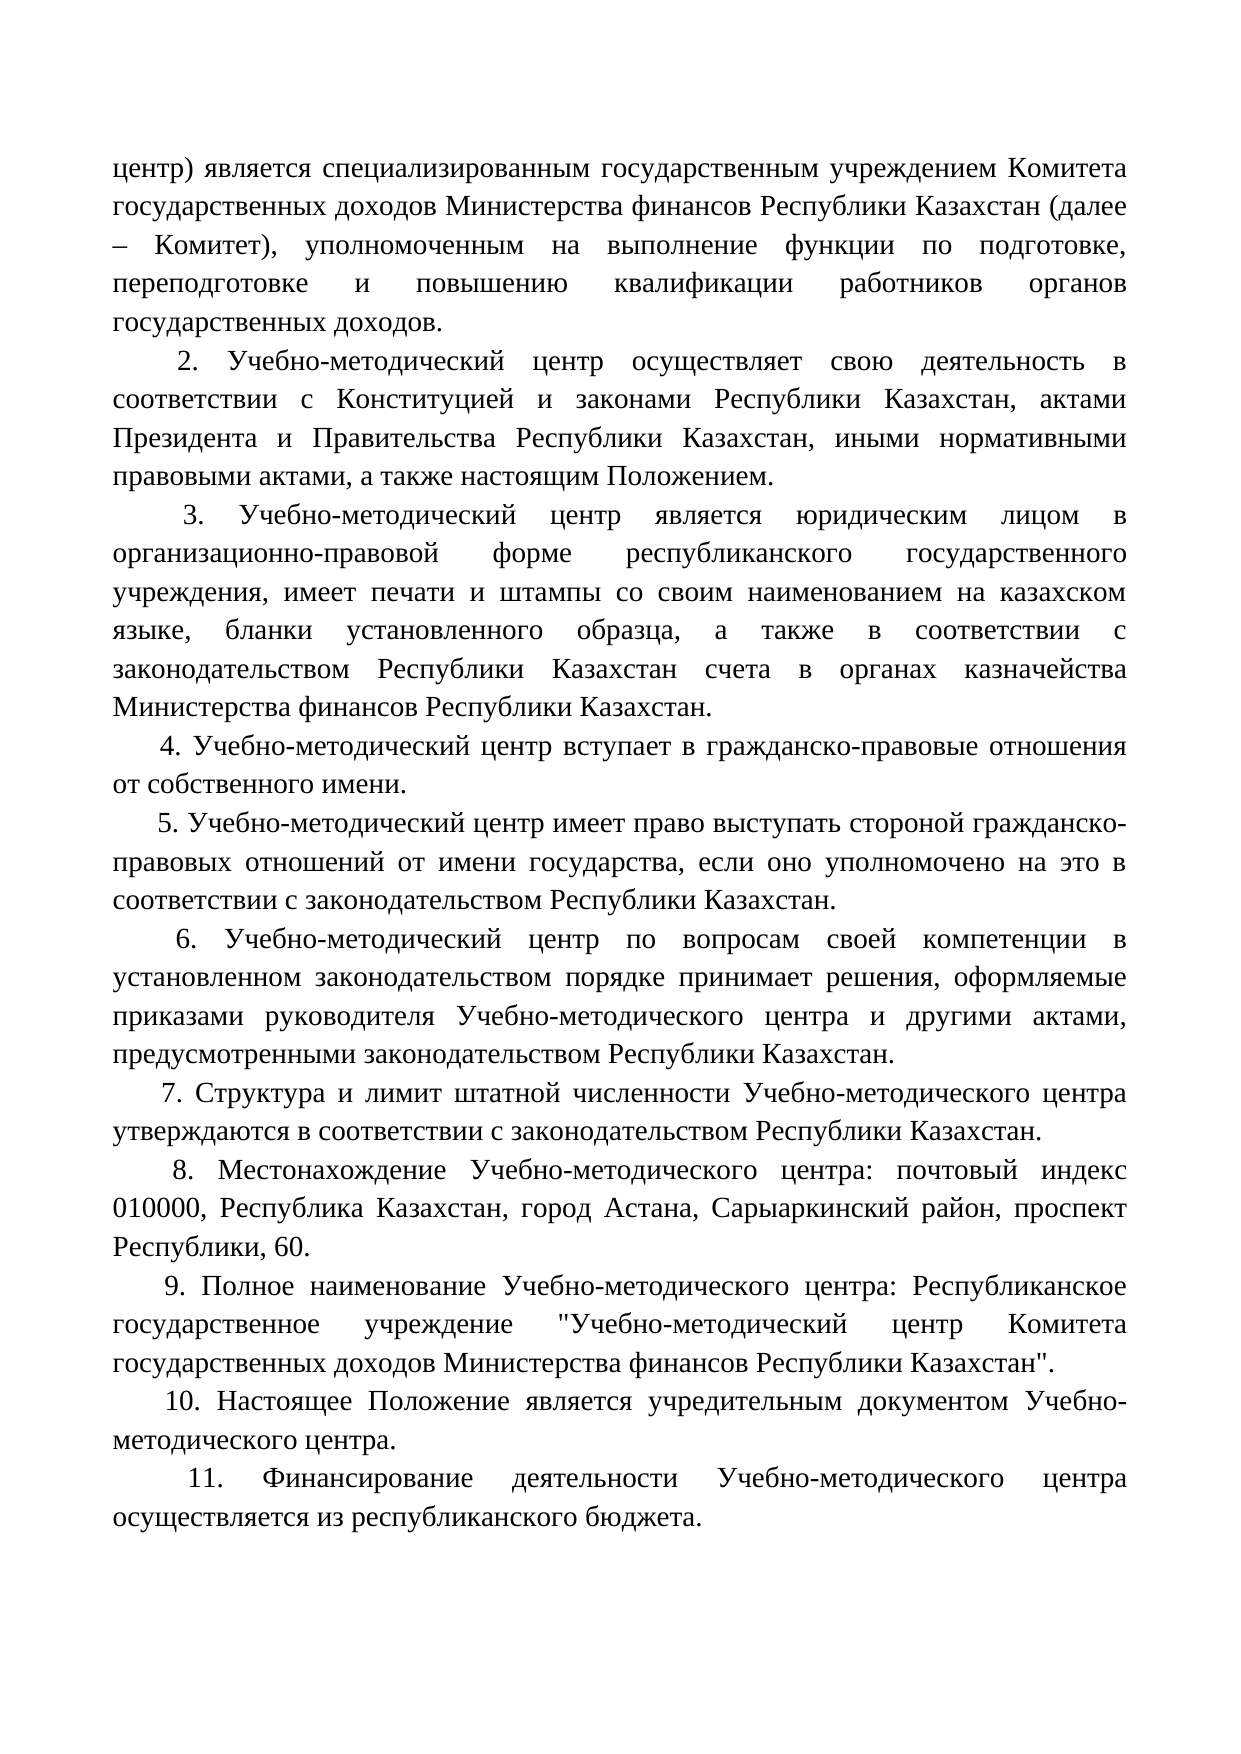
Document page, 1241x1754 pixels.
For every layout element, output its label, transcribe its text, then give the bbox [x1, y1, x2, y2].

text 9. Полное наименование Учебно-методического центра: Республиканское государственное учреждение "Учебно-методический центр Комитета государственных доходов Министерства финансов Республики Казахстан". [112, 1268, 1128, 1378]
text 4. Учебно-методический центр вступает в гражданско-правовые отношения от собственного имени. [112, 728, 1128, 800]
text 8. Местонахождение Учебно-методического центра: почтовый индекс 010000, Республика Казахстан, город Астана, Сарыаркинский район, проспект Республики, 60. [112, 1152, 1128, 1263]
text 11. Финансирование деятельности Учебно-методического центра осуществляется из республиканского бюджета. [112, 1460, 1128, 1532]
text 10. Настоящее Положение является учредительным документом Учебно-методического центра. [112, 1383, 1128, 1455]
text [112, 150, 1128, 338]
text 6. Учебно-методический центр по вопросам своей компетенции в установленном законодательством порядке принимает решения, оформляемые приказами руководителя Учебно-методического центра и другими актами, предусмотренными законодательством Республики Казахстан. [112, 921, 1128, 1070]
text 3. Учебно-методический центр является юридическим лицом в организационно-правовой форме республиканского государственного учреждения, имеет печати и штампы со своим наименованием на казахском языке, бланки установленного образца, а также в соответствии с законодательством Республики Казахстан счета в органах казначейства Министерства финансов Республики Казахстан. [112, 497, 1128, 723]
text 2. Учебно-методический центр осуществляет свою деятельность в соответствии с Конституцией и законами Республики Казахстан, актами Президента и Правительства Республики Казахстан, иными нормативными правовыми актами, а также настоящим Положением. [112, 343, 1128, 492]
text 5. Учебно-методический центр имеет право выступать стороной гражданско-правовых отношений от имени государства, если оно уполномочено на это в соответствии с законодательством Республики Казахстан. [112, 805, 1128, 916]
text 7. Структура и лимит штатной численности Учебно-методического центра утверждаются в соответствии с законодательством Республики Казахстан. [112, 1075, 1128, 1147]
